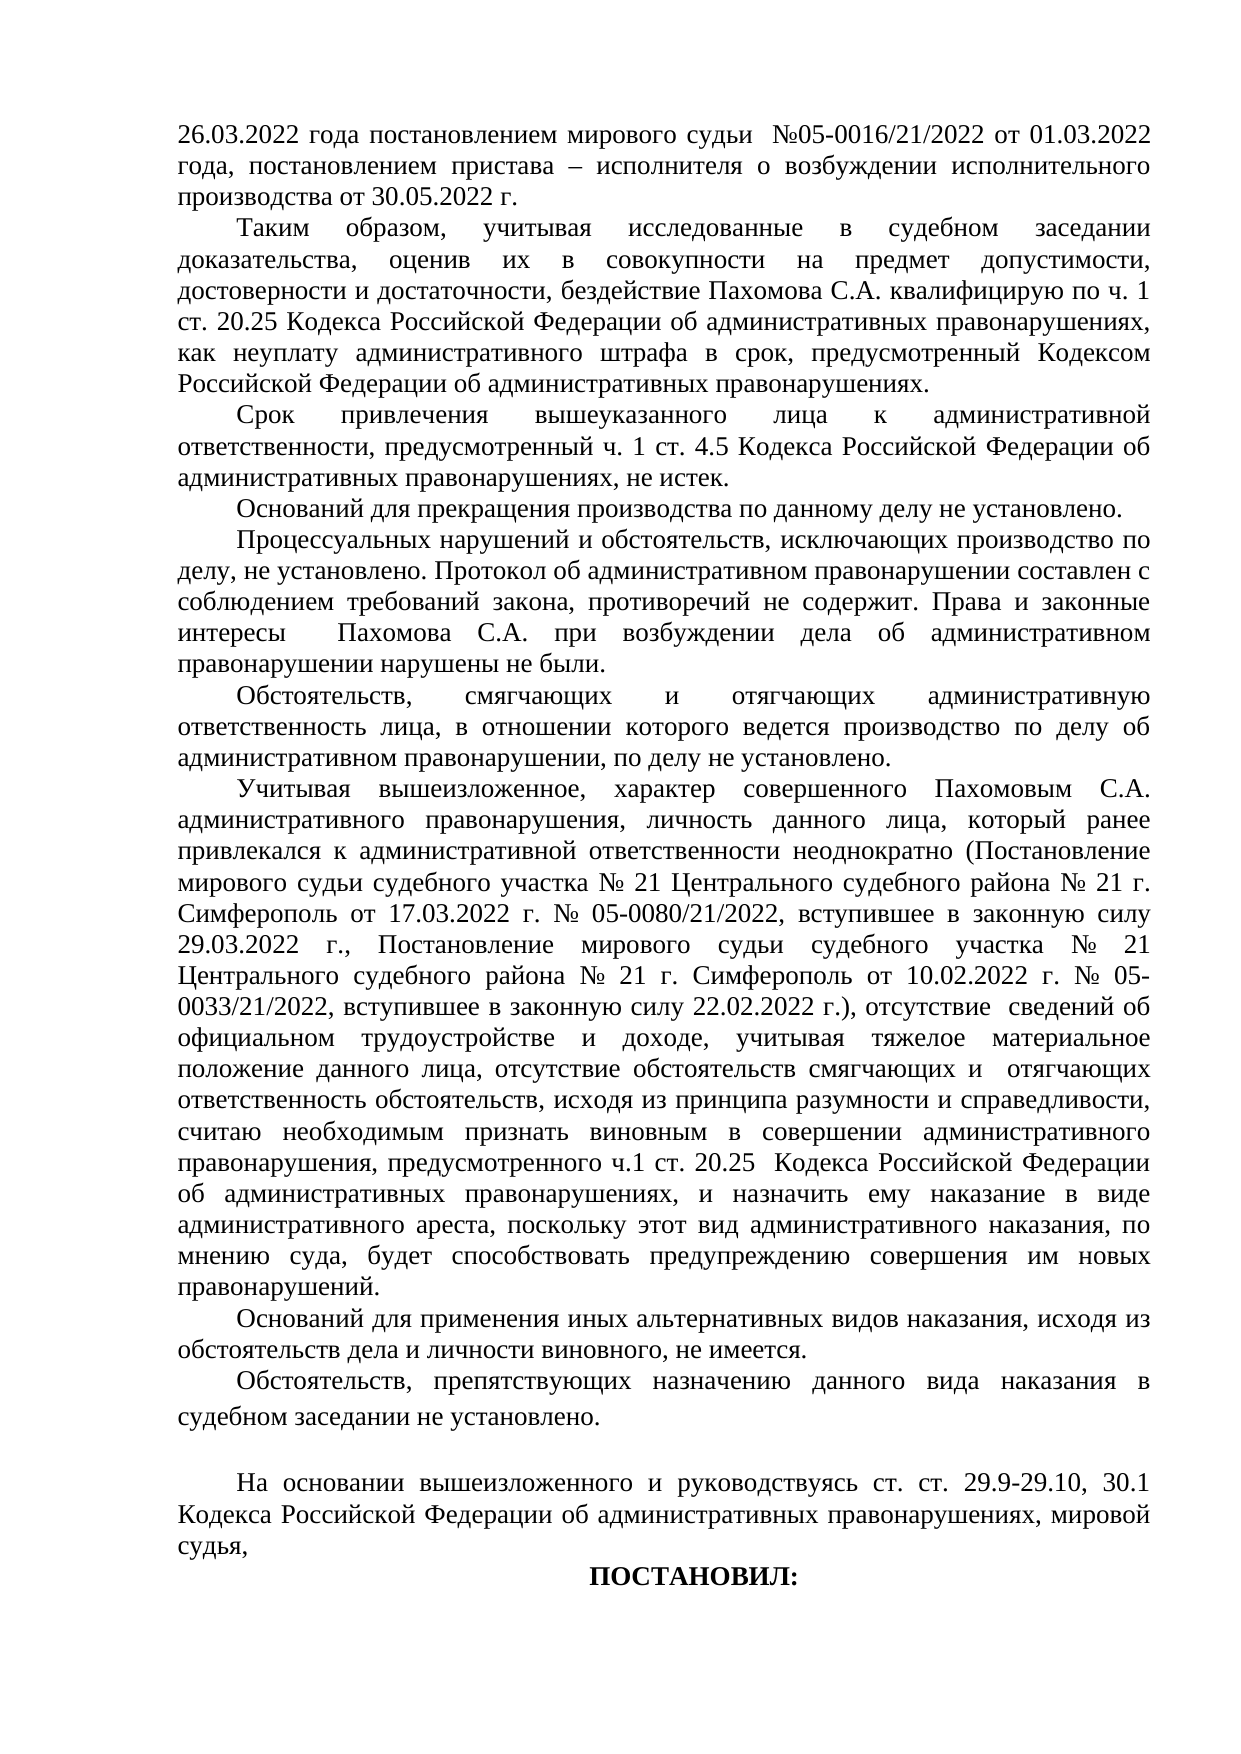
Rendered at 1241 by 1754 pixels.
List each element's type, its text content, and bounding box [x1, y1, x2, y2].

text Учитывая вышеизложенное, характер совершенного Пахомовым С.А. административного правонарушения, личность данного лица, который ранее привлекался к административной ответственности неоднократно (Постановление мирового судьи судебного участка № 21 Центрального судебного района № 21 г. Симферополь от 17.03.2022 г. № 05-0080/21/2022, вступившее в законную силу 29.03.2022 г., Постановление мирового судьи судебного участка № 21 Центрального судебного района № 21 г. Симферополь от 10.02.2022 г. № 05-0033/21/2022, вступившее в законную силу 22.02.2022 г.), отсутствие сведений об официальном трудоустройстве и доходе, учитывая тяжелое материальное положение данного лица, отсутствие обстоятельств смягчающих и отягчающих ответственность обстоятельств, исходя из принципа разумности и справедливости, считаю необходимым признать виновным в совершении административного правонарушения, предусмотренного ч.1 ст. 20.25 Кодекса Российской Федерации об административных правонарушениях, и назначить ему наказание в виде административного ареста, поскольку этот вид административного наказания, по мнению суда, будет способствовать предупреждению совершения им новых правонарушений. [177, 772, 1152, 1302]
text ПОСТАНОВИЛ: [177, 1560, 1152, 1591]
text Таким образом, учитывая исследованные в судебном заседании доказательства, оценив их в совокупности на предмет допустимости, достоверности и достаточности, бездействие Пахомова С.А. квалифицирую по ч. 1 ст. 20.25 Кодекса Российской Федерации об административных правонарушениях, как неуплату административного штрафа в срок, предусмотренный Кодексом Российской Федерации об административных правонарушениях. [177, 212, 1152, 398]
text На основании вышеизложенного и руководствуясь ст. ст. 29.9-29.10, 30.1 Кодекса Российской Федерации об административных правонарушениях, мировой судья, [177, 1467, 1152, 1560]
text Обстоятельств, препятствующих назначению данного вида наказания в судебном заседании не установлено. [177, 1364, 1152, 1431]
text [177, 118, 1152, 212]
text Обстоятельств, смягчающих и отягчающих административную ответственность лица, в отношении которого ведется производство по делу об административном правонарушении, по делу не установлено. [177, 679, 1152, 772]
text Оснований для прекращения производства по данному делу не установлено. [177, 492, 1152, 523]
text Срок привлечения вышеуказанного лица к административной ответственности, предусмотренный ч. 1 ст. 4.5 Кодекса Российской Федерации об административных правонарушениях, не истек. [177, 398, 1152, 492]
text Оснований для применения иных альтернативных видов наказания, исходя из обстоятельств дела и личности виновного, не имеется. [177, 1302, 1152, 1364]
text Процессуальных нарушений и обстоятельств, исключающих производство по делу, не установлено. Протокол об административном правонарушении составлен с соблюдением требований закона, противоречий не содержит. Права и законные интересы Пахомова С.А. при возбуждении дела об административном правонарушении нарушены не были. [177, 523, 1152, 679]
